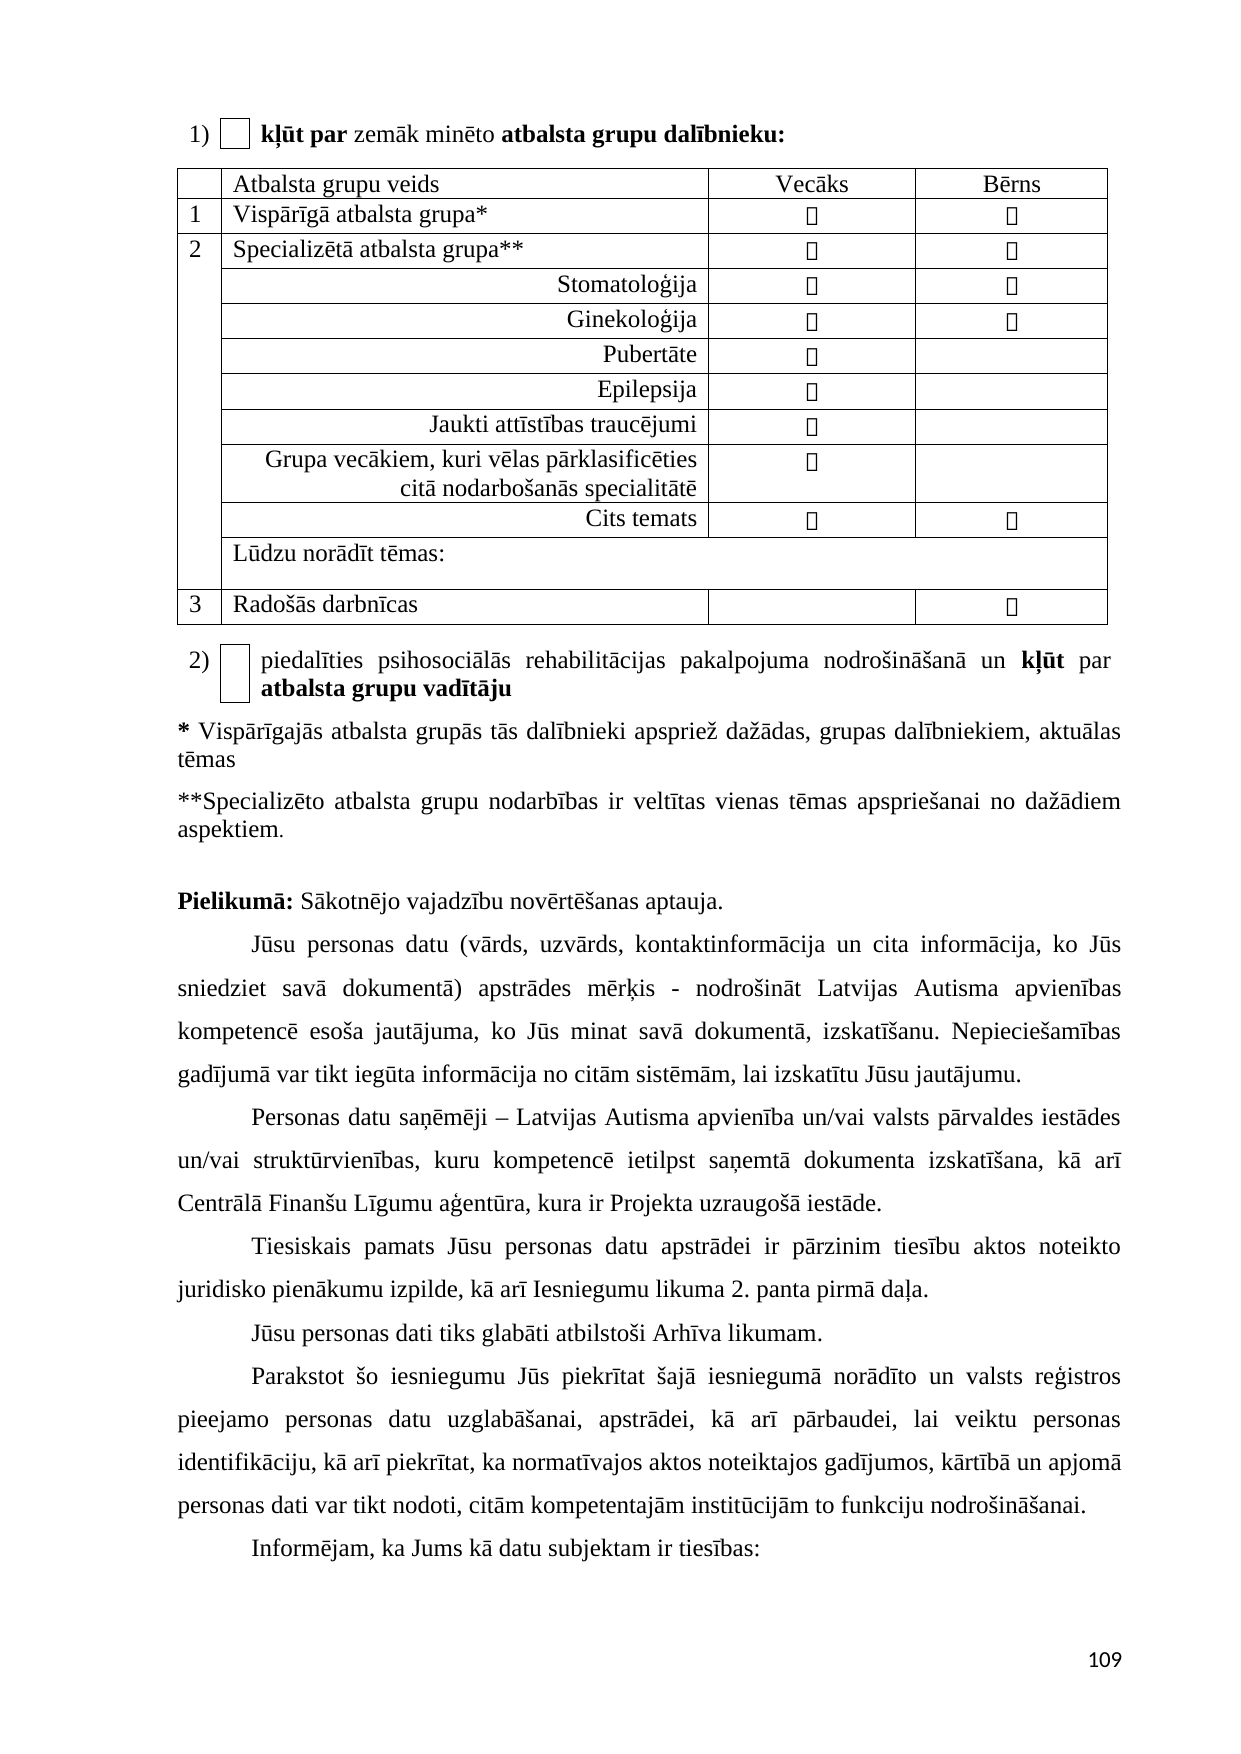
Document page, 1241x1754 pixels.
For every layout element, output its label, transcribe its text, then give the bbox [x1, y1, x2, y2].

table_cell  [916, 269, 1107, 303]
table_cell  [916, 234, 1107, 268]
table_cell  [916, 199, 1107, 233]
table_cell [916, 374, 1107, 408]
text **Specializēto atbalsta grupu nodarbības ir veltītas vienas tēmas apspriešanai no dažādiem aspektiem. [177, 786, 1122, 843]
table_cell Specializētā atbalsta grupa** [222, 234, 708, 268]
text * Vispārīgajās atbalsta grupās tās dalībnieki apspriež dažādas, grupas dalībniekiem, aktuālas tēmas [177, 716, 1122, 773]
table_cell  [916, 503, 1107, 537]
table_header Vecāks [709, 169, 915, 198]
text Tiesiskais pamats Jūsu personas datu apstrādei ir pārzinim tiesību aktos noteikto juridisko pienākumu izpilde, kā arī Iesniegumu likuma 2. panta pirmā daļa. [177, 1231, 1122, 1303]
table_header [178, 169, 221, 198]
table_cell Cits temats [222, 503, 708, 537]
table_cell  [916, 590, 1107, 624]
table_header piedalīties psihosociālās rehabilitācijas pakalpojuma nodrošināšanā un kļūt par atbalsta grupu vadītāju [250, 644, 1122, 702]
table_cell Grupa vecākiem, kuri vēlas pārklasificēties citā nodarbošanās specialitātē [222, 445, 708, 502]
text Parakstot šo iesniegumu Jūs piekrītat šajā iesniegumā norādīto un valsts reģistros pieejamo personas datu uzglabāšanai, apstrādei, kā arī pārbaudei, lai veiktu personas identifikāciju, kā arī piekrītat, ka normatīvajos aktos noteiktajos gadījumos, kārtībā un apjomā personas dati var tikt nodoti, citām kompetentajām institūcijām to funkciju nodrošināšanai. [177, 1361, 1122, 1519]
table_cell  [709, 410, 915, 443]
table_header Bērns [916, 169, 1107, 198]
table_cell  [709, 269, 915, 303]
table_header [221, 119, 249, 148]
table_cell Stomatoloģija [222, 269, 708, 303]
text Pielikumā: Sākotnējo vajadzību novērtēšanas aptauja. [177, 886, 1122, 915]
table_cell  [709, 503, 915, 537]
table_cell Vispārīgā atbalsta grupa* [222, 199, 708, 233]
table_cell 2 [178, 234, 221, 588]
table_cell  [709, 374, 915, 408]
table_cell  [709, 339, 915, 373]
table_header 1) [177, 118, 220, 148]
table_cell Pubertāte [222, 339, 708, 373]
table_cell Jaukti attīstības traucējumi [222, 410, 708, 443]
text Jūsu personas datu (vārds, uzvārds, kontaktinformācija un cita informācija, ko Jūs sniedziet savā dokumentā) apstrādes mērķis - nodrošināt Latvijas Autisma apvienības kompetencē esoša jautājuma, ko Jūs minat savā dokumentā, izskatīšanu. Nepieciešamības gadījumā var tikt iegūta informācija no citām sistēmām, lai izskatītu Jūsu jautājumu. [177, 929, 1122, 1088]
text Informējam, ka Jums kā datu subjektam ir tiesības: [177, 1533, 1122, 1562]
table_cell  [709, 234, 915, 268]
table_header 2) [177, 644, 220, 702]
table_cell Lūdzu norādīt tēmas: [222, 538, 1107, 588]
table_cell  [709, 199, 915, 233]
table_cell Ginekoloģija [222, 304, 708, 338]
table_cell Epilepsija [222, 374, 708, 408]
table_header Atbalsta grupu veids [222, 169, 708, 198]
table_cell  [709, 304, 915, 338]
table_header kļūt par zemāk minēto atbalsta grupu dalībnieku: [250, 118, 1122, 148]
text Jūsu personas dati tiks glabāti atbilstoši Arhīva likumam. [177, 1318, 1122, 1346]
table_cell [916, 410, 1107, 443]
table_cell  [709, 445, 915, 502]
table_cell 1 [178, 199, 221, 233]
table_cell 3 [178, 590, 221, 624]
table_cell [709, 590, 915, 624]
table_cell [916, 445, 1107, 502]
table_cell [916, 339, 1107, 373]
table_cell  [916, 304, 1107, 338]
table_header [221, 645, 249, 702]
text Personas datu saņēmēji – Latvijas Autisma apvienība un/vai valsts pārvaldes iestādes un/vai struktūrvienības, kuru kompetencē ietilpst saņemtā dokumenta izskatīšana, kā arī Centrālā Finanšu Līgumu aģentūra, kura ir Projekta uzraugošā iestāde. [177, 1102, 1122, 1217]
table_cell Radošās darbnīcas [222, 590, 708, 624]
